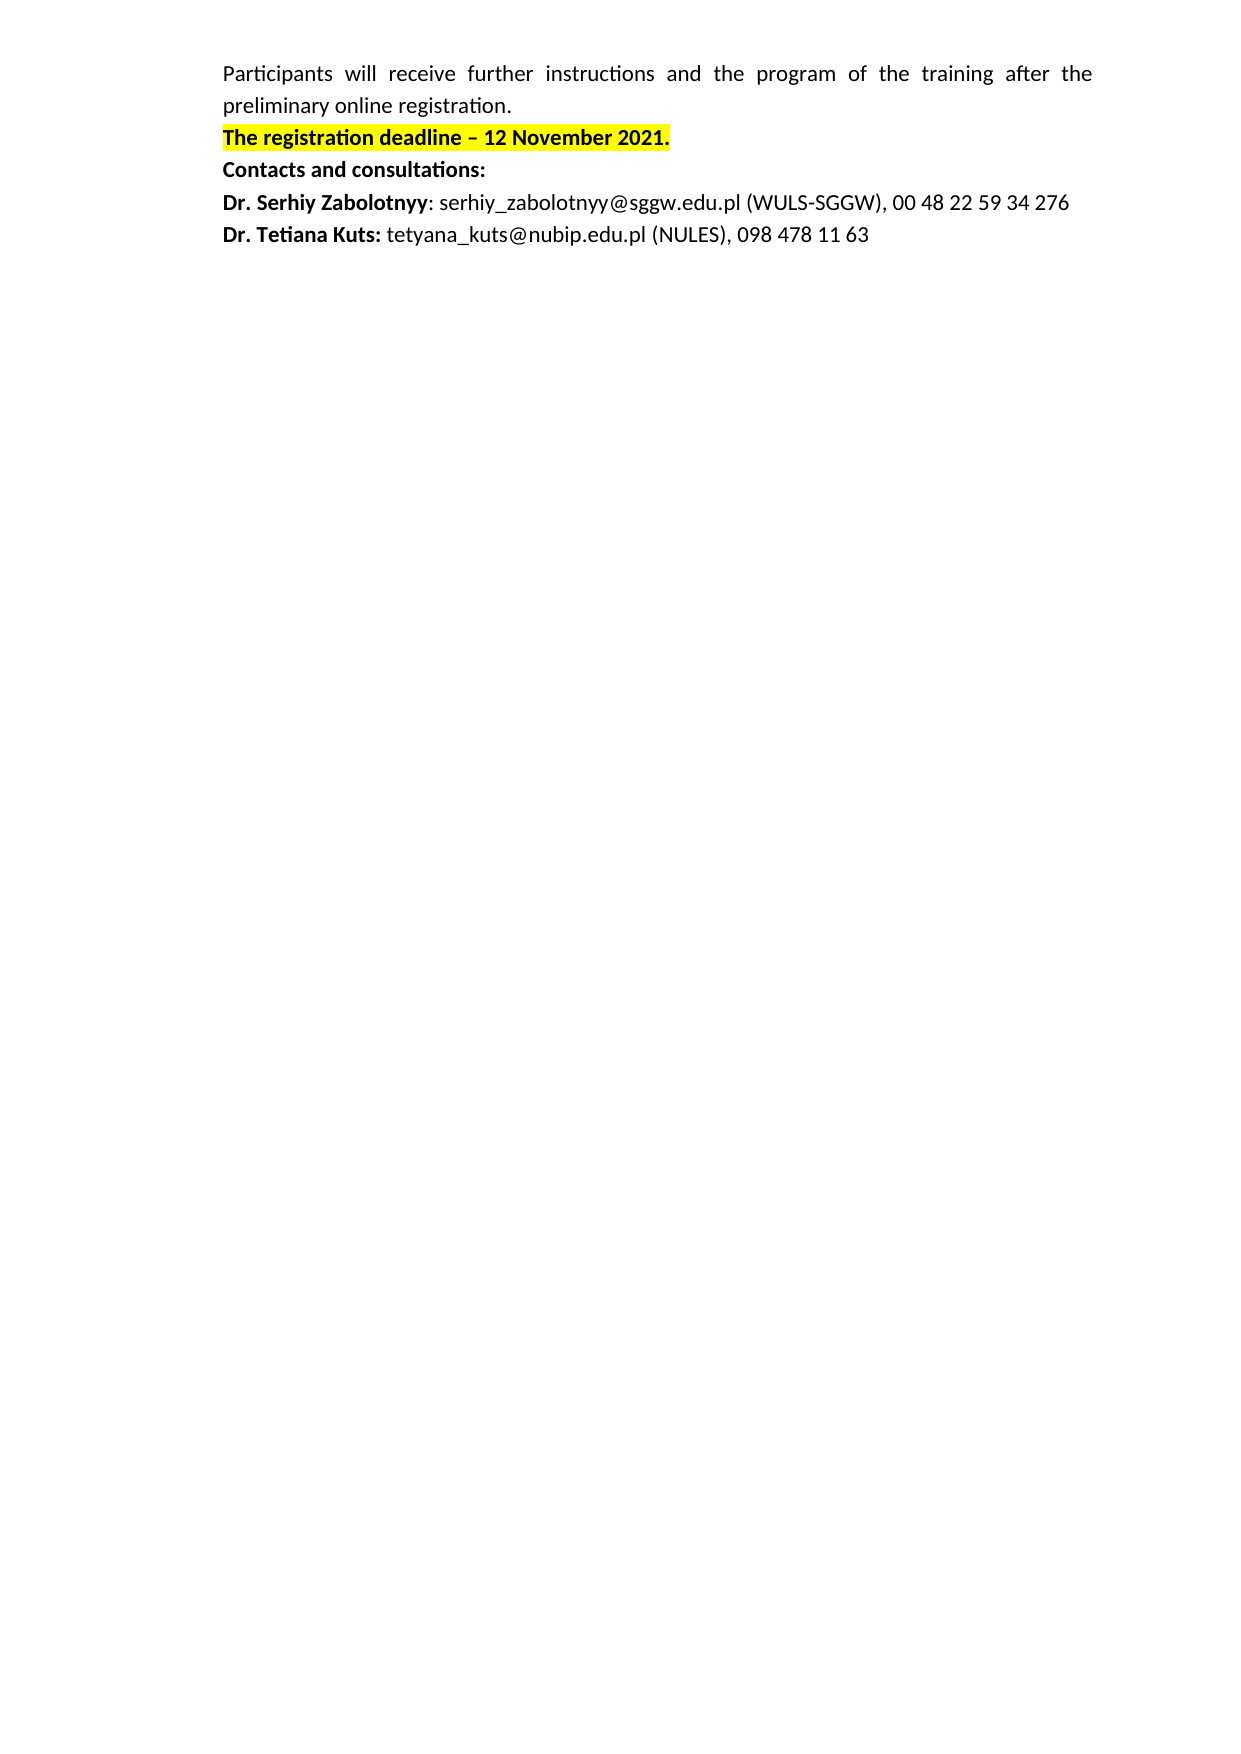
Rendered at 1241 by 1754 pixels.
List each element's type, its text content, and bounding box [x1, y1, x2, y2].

list The registration deadline – 12 November 2021. [223, 123, 1093, 151]
list Participants will receive further instructions and the program of the training after the preliminary online registration. [223, 59, 1093, 119]
list Dr. Serhiy Zabolotnyy: serhiy_zabolotnyy@sggw.edu.pl (WULS-SGGW), 00 48 22 59 34 276 [223, 188, 1093, 216]
list Dr. Tetiana Kuts: tetyana_kuts@nubip.edu.pl (NULES), 098 478 11 63 [223, 220, 1093, 248]
list Contacts and consultations: [223, 156, 1093, 184]
